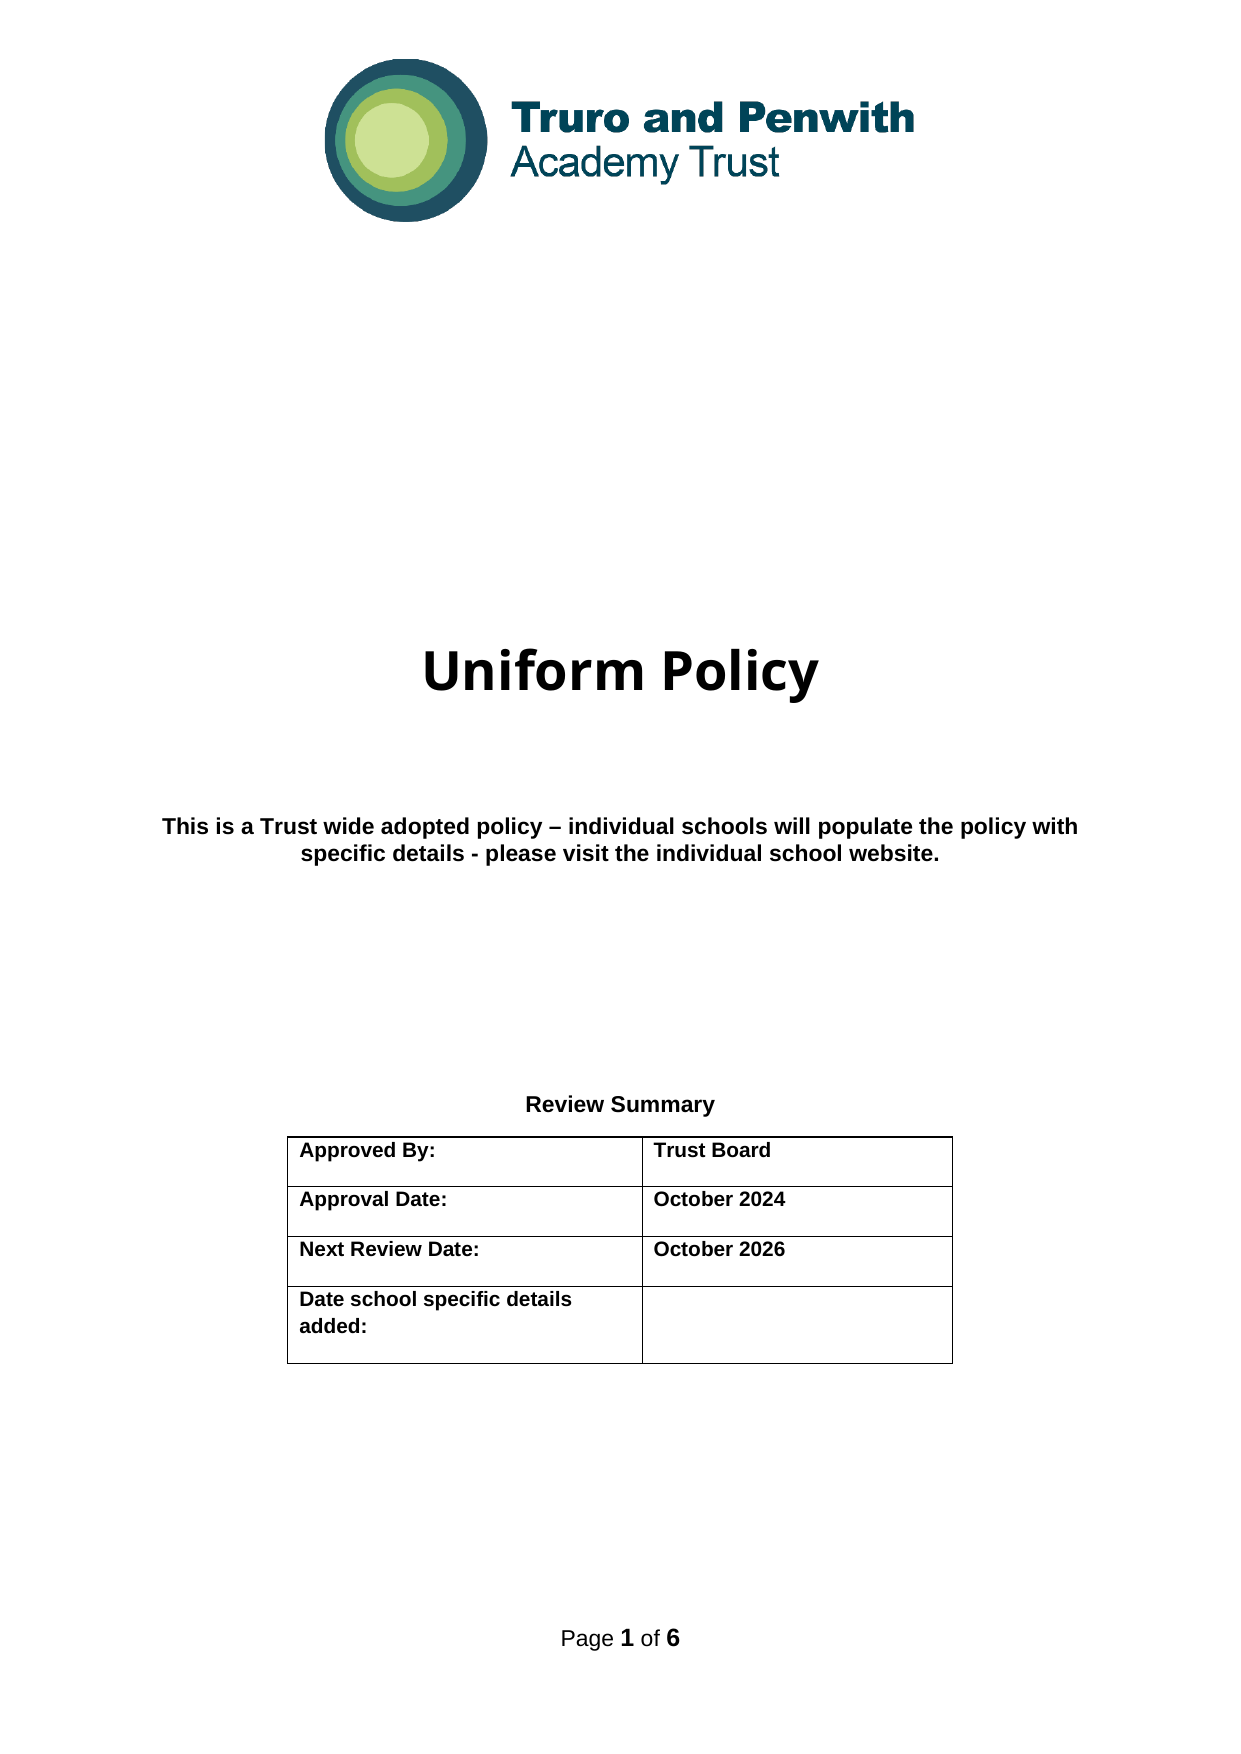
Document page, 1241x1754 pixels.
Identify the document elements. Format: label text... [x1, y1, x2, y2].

table_cell [643, 1287, 952, 1363]
table_header Trust Board [643, 1138, 952, 1186]
table_cell October 2026 [643, 1237, 952, 1286]
table_cell Date school specific details added: [288, 1287, 642, 1363]
text Uniform Policy [150, 633, 1090, 707]
text This is a Trust wide adopted policy – individual schools will populate the policy with specific details - please visit the individual school website. [150, 813, 1090, 866]
text Review Summary [150, 1091, 1090, 1118]
table_cell Approval Date: [288, 1187, 642, 1236]
table_header Approved By: [288, 1138, 642, 1186]
picture [324, 59, 916, 222]
table_cell Next Review Date: [288, 1237, 642, 1286]
table_cell October 2024 [643, 1187, 952, 1236]
